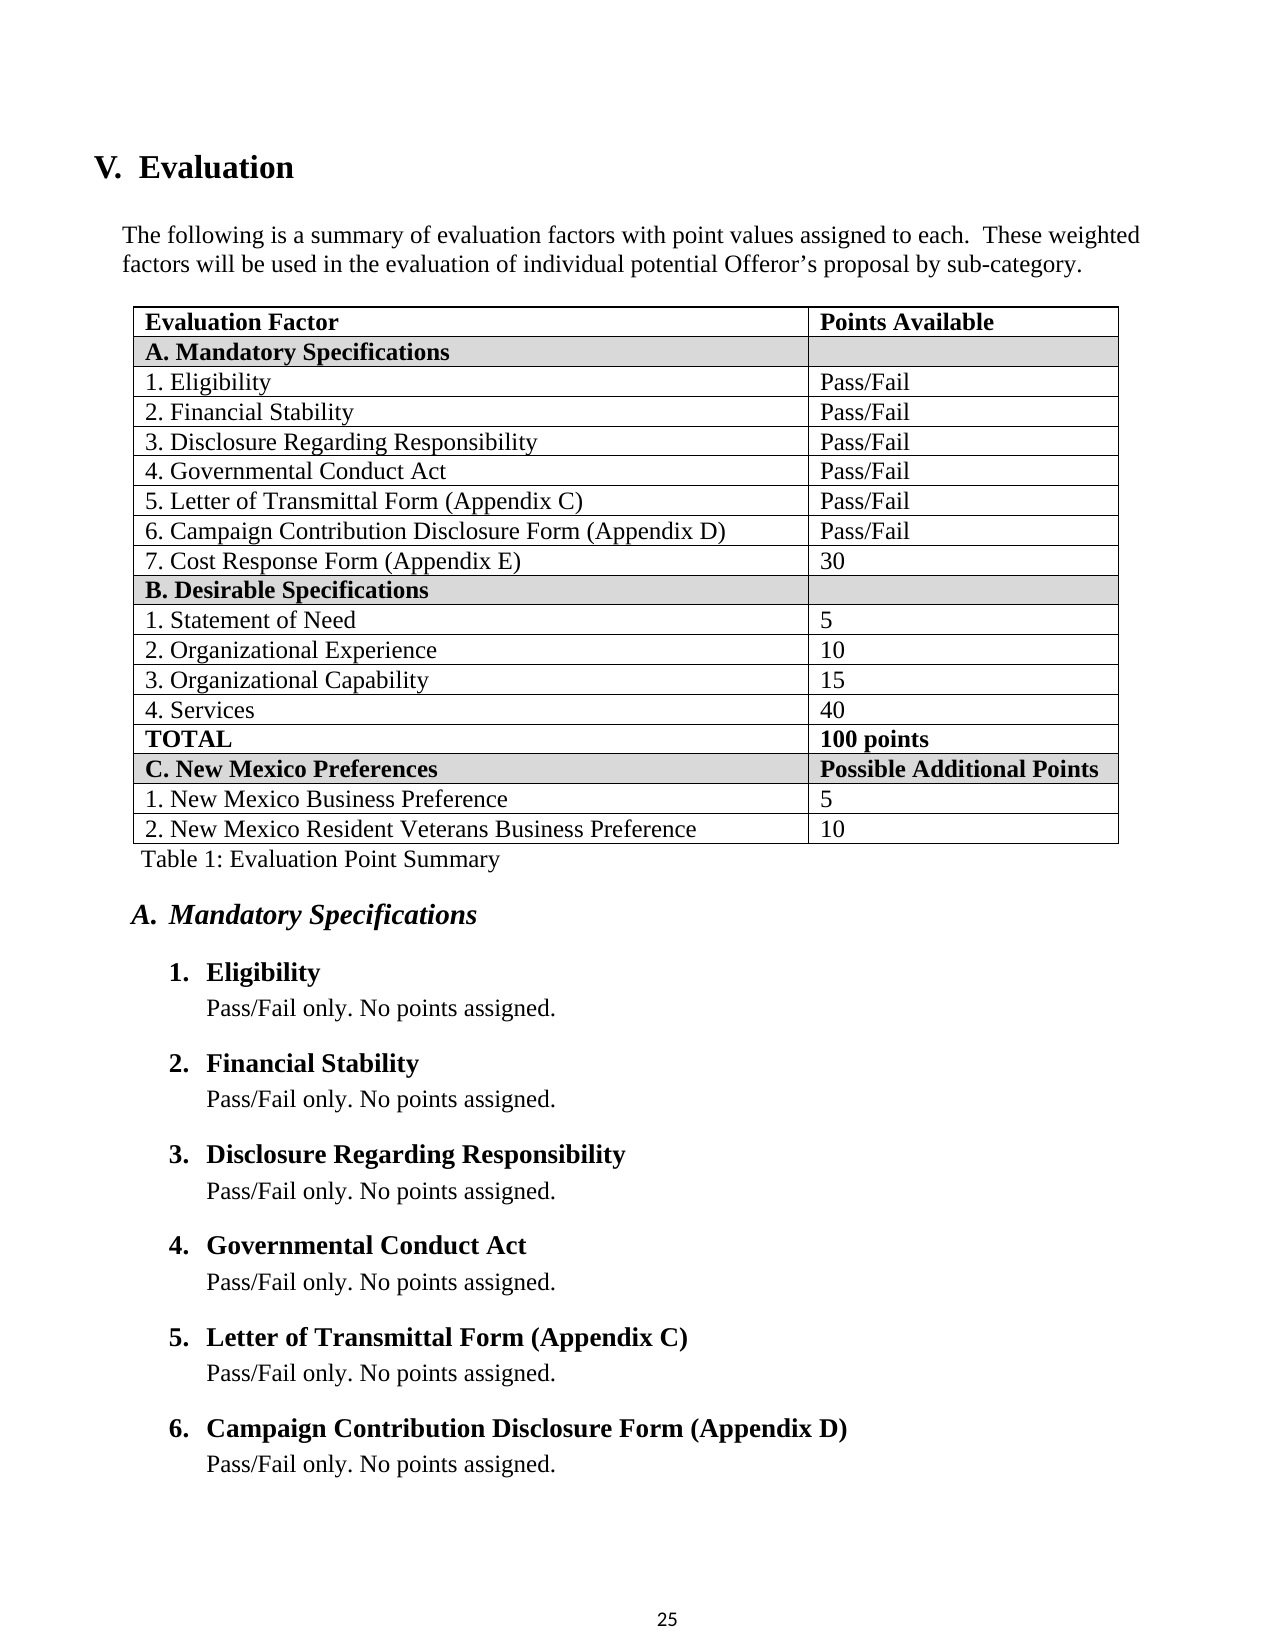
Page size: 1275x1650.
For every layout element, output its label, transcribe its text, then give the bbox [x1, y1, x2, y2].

subtitle Mandatory Specifications [131, 897, 1191, 931]
text Table 1: Evaluation Point Summary [141, 844, 1191, 872]
table_cell Pass/Fail [809, 516, 1118, 545]
table_cell Possible Additional Points [809, 754, 1118, 783]
subtitle Letter of Transmittal Form (Appendix C) [169, 1321, 1191, 1352]
text Pass/Fail only. No points assigned. [169, 1358, 1191, 1387]
text The following is a summary of evaluation factors with point values assigned to each. These weighted factors will be used in the evaluation of individual potential Offeror’s proposal by sub-category. [122, 220, 1191, 278]
table_cell B. Desirable Specifications [134, 576, 808, 604]
table_cell 2. New Mexico Resident Veterans Business Preference [134, 814, 808, 843]
table_cell 1. New Mexico Business Preference [134, 784, 808, 813]
table_cell Pass/Fail [809, 367, 1118, 396]
table_cell 100 points [809, 725, 1118, 753]
text Pass/Fail only. No points assigned. [169, 1449, 1191, 1478]
text Pass/Fail only. No points assigned. [122, 993, 1191, 1022]
subtitle Disclosure Regarding Responsibility [169, 1138, 1191, 1169]
table_cell 15 [809, 665, 1118, 694]
table_cell 7. Cost Response Form (Appendix E) [134, 546, 808, 574]
table_cell [809, 337, 1118, 366]
table_cell 3. Organizational Capability [134, 665, 808, 694]
table_cell 3. Disclosure Regarding Responsibility [134, 427, 808, 455]
table_cell 10 [809, 814, 1118, 843]
table_cell 5 [809, 784, 1118, 813]
table_cell 2. Organizational Experience [134, 635, 808, 664]
table_cell Pass/Fail [809, 456, 1118, 485]
table_cell C. New Mexico Preferences [134, 754, 808, 783]
table_cell Pass/Fail [809, 486, 1118, 515]
table_cell 4. Governmental Conduct Act [134, 456, 808, 485]
text Pass/Fail only. No points assigned. [169, 1084, 1191, 1113]
text Pass/Fail only. No points assigned. [206, 1267, 1191, 1296]
table_cell 4. Services [134, 695, 808, 723]
table_cell 2. Financial Stability [134, 397, 808, 426]
table_cell 6. Campaign Contribution Disclosure Form (Appendix D) [134, 516, 808, 545]
table_cell TOTAL [134, 725, 808, 753]
subtitle Eligibility [169, 956, 1191, 987]
table_cell 5. Letter of Transmittal Form (Appendix C) [134, 486, 808, 515]
table_cell 1. Eligibility [134, 367, 808, 396]
table_cell 1. Statement of Need [134, 605, 808, 634]
table_cell Pass/Fail [809, 427, 1118, 455]
table_cell 40 [809, 695, 1118, 723]
text Pass/Fail only. No points assigned. [206, 1176, 1191, 1204]
table_cell Pass/Fail [809, 397, 1118, 426]
subtitle Governmental Conduct Act [169, 1229, 1191, 1261]
subtitle Financial Stability [169, 1047, 1191, 1078]
table_cell 30 [809, 546, 1118, 574]
table_cell [809, 576, 1118, 604]
subtitle V. Evaluation [94, 147, 1191, 185]
table_cell A. Mandatory Specifications [134, 337, 808, 366]
table_header Points Available [809, 308, 1118, 336]
table_header Evaluation Factor [134, 308, 808, 336]
subtitle Campaign Contribution Disclosure Form (Appendix D) [169, 1412, 1191, 1443]
table_cell 5 [809, 605, 1118, 634]
table_cell 10 [809, 635, 1118, 664]
